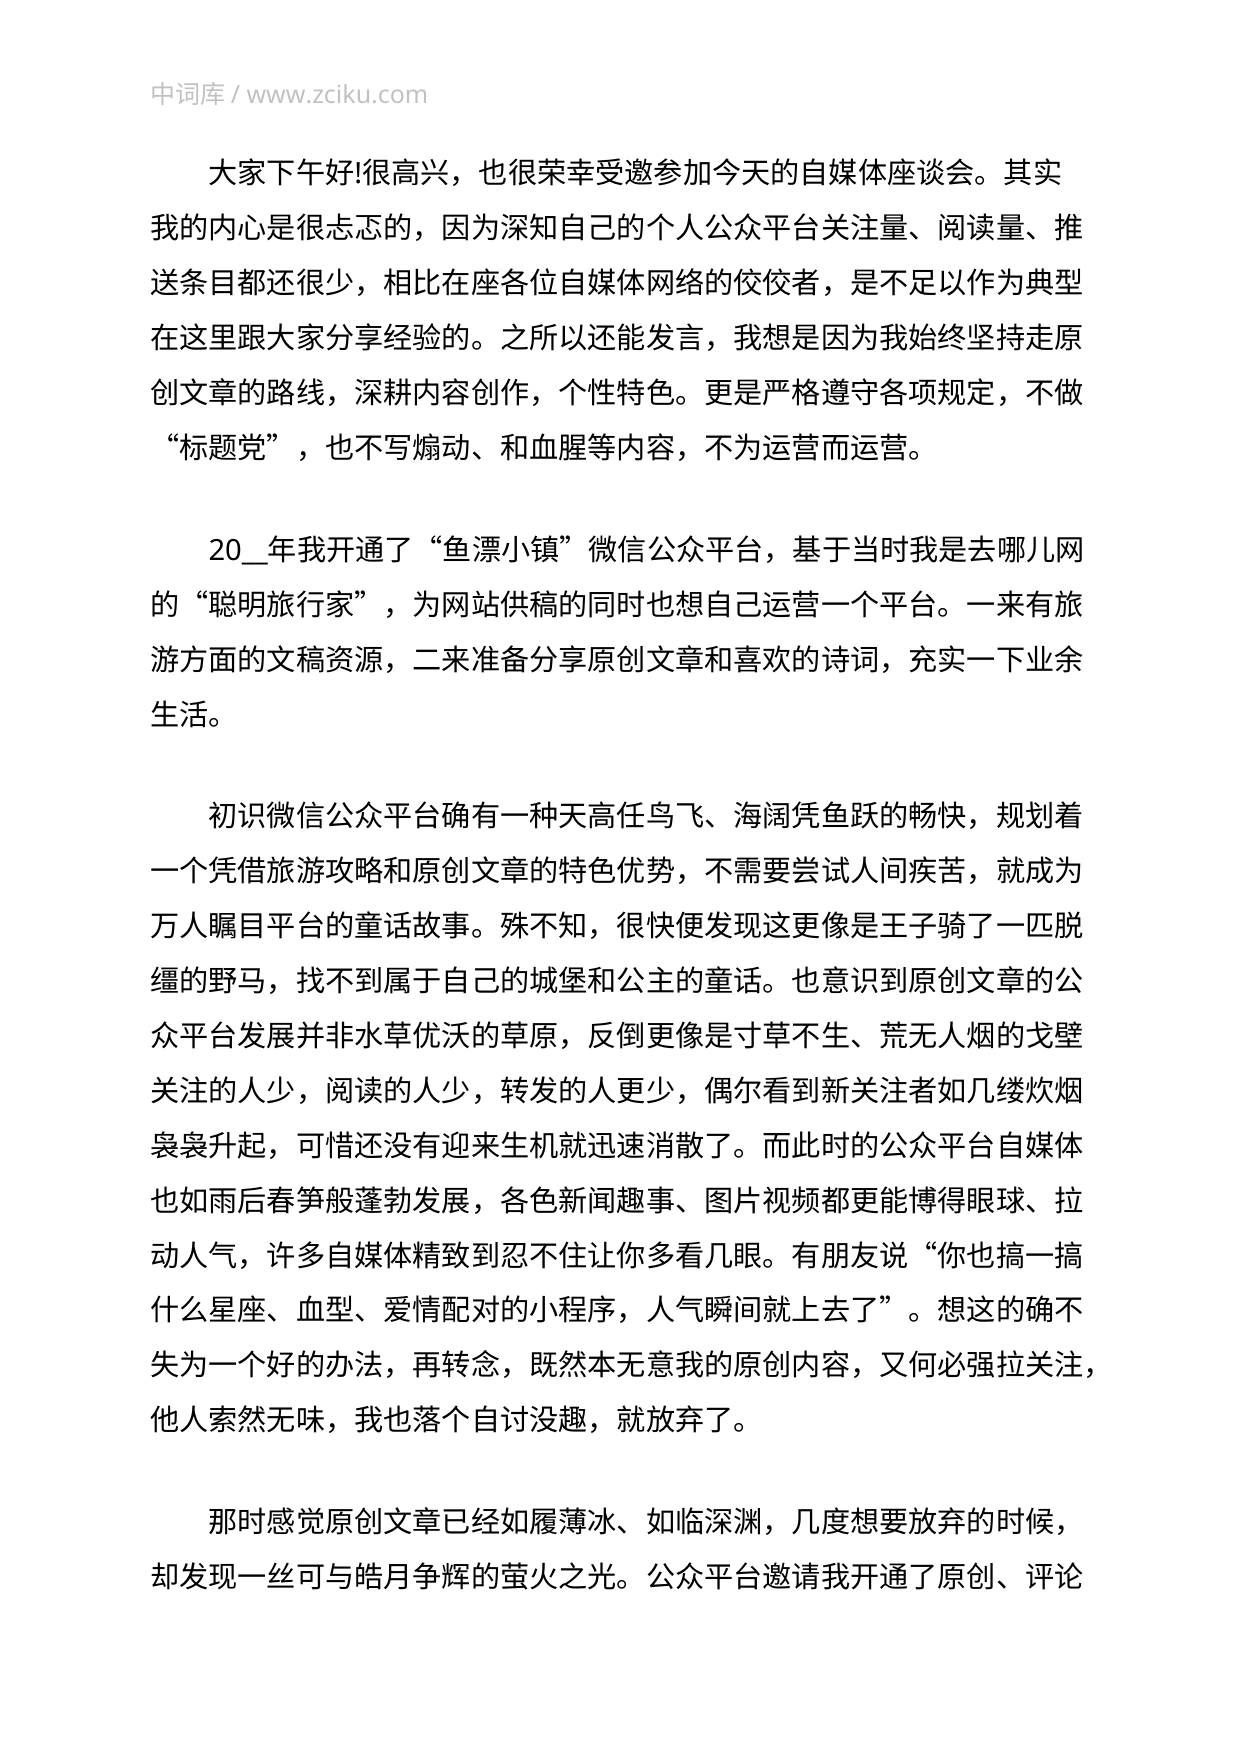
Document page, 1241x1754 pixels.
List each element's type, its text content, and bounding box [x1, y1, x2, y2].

text 大家下午好!很高兴，也很荣幸受邀参加今天的自媒体座谈会。其实我的内心是很忐忑的，因为深知自己的个人公众平台关注量、阅读量、推送条目都还很少，相比在座各位自媒体网络的佼佼者，是不足以作为典型在这里跟大家分享经验的。之所以还能发言，我想是因为我始终坚持走原创文章的路线，深耕内容创作，个性特色。更是严格遵守各项规定，不做“标题党”，也不写煽动、和血腥等内容，不为运营而运营。 [150, 150, 1090, 467]
text 20__年我开通了“鱼漂小镇”微信公众平台，基于当时我是去哪儿网的“聪明旅行家”，为网站供稿的同时也想自己运营一个平台。一来有旅游方面的文稿资源，二来准备分享原创文章和喜欢的诗词，充实一下业余生活。 [150, 526, 1090, 733]
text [150, 1498, 1090, 1596]
text 初识微信公众平台确有一种天高任鸟飞、海阔凭鱼跃的畅快，规划着一个凭借旅游攻略和原创文章的特色优势，不需要尝试人间疾苦，就成为万人瞩目平台的童话故事。殊不知，很快便发现这更像是王子骑了一匹脱缰的野马，找不到属于自己的城堡和公主的童话。也意识到原创文章的公众平台发展并非水草优沃的草原，反倒更像是寸草不生、荒无人烟的戈壁 关注的人少，阅读的人少，转发的人更少，偶尔看到新关注者如几缕炊烟袅袅升起，可惜还没有迎来生机就迅速消散了。而此时的公众平台自媒体也如雨后春笋般蓬勃发展，各色新闻趣事、图片视频都更能博得眼球、拉动人气，许多自媒体精致到忍不住让你多看几眼。有朋友说“你也搞一搞什么星座、血型、爱情配对的小程序，人气瞬间就上去了”。想这的确不失为一个好的办法，再转念，既然本无意我的原创内容，又何必强拉关注，他人索然无味，我也落个自讨没趣，就放弃了。 [150, 793, 1090, 1439]
